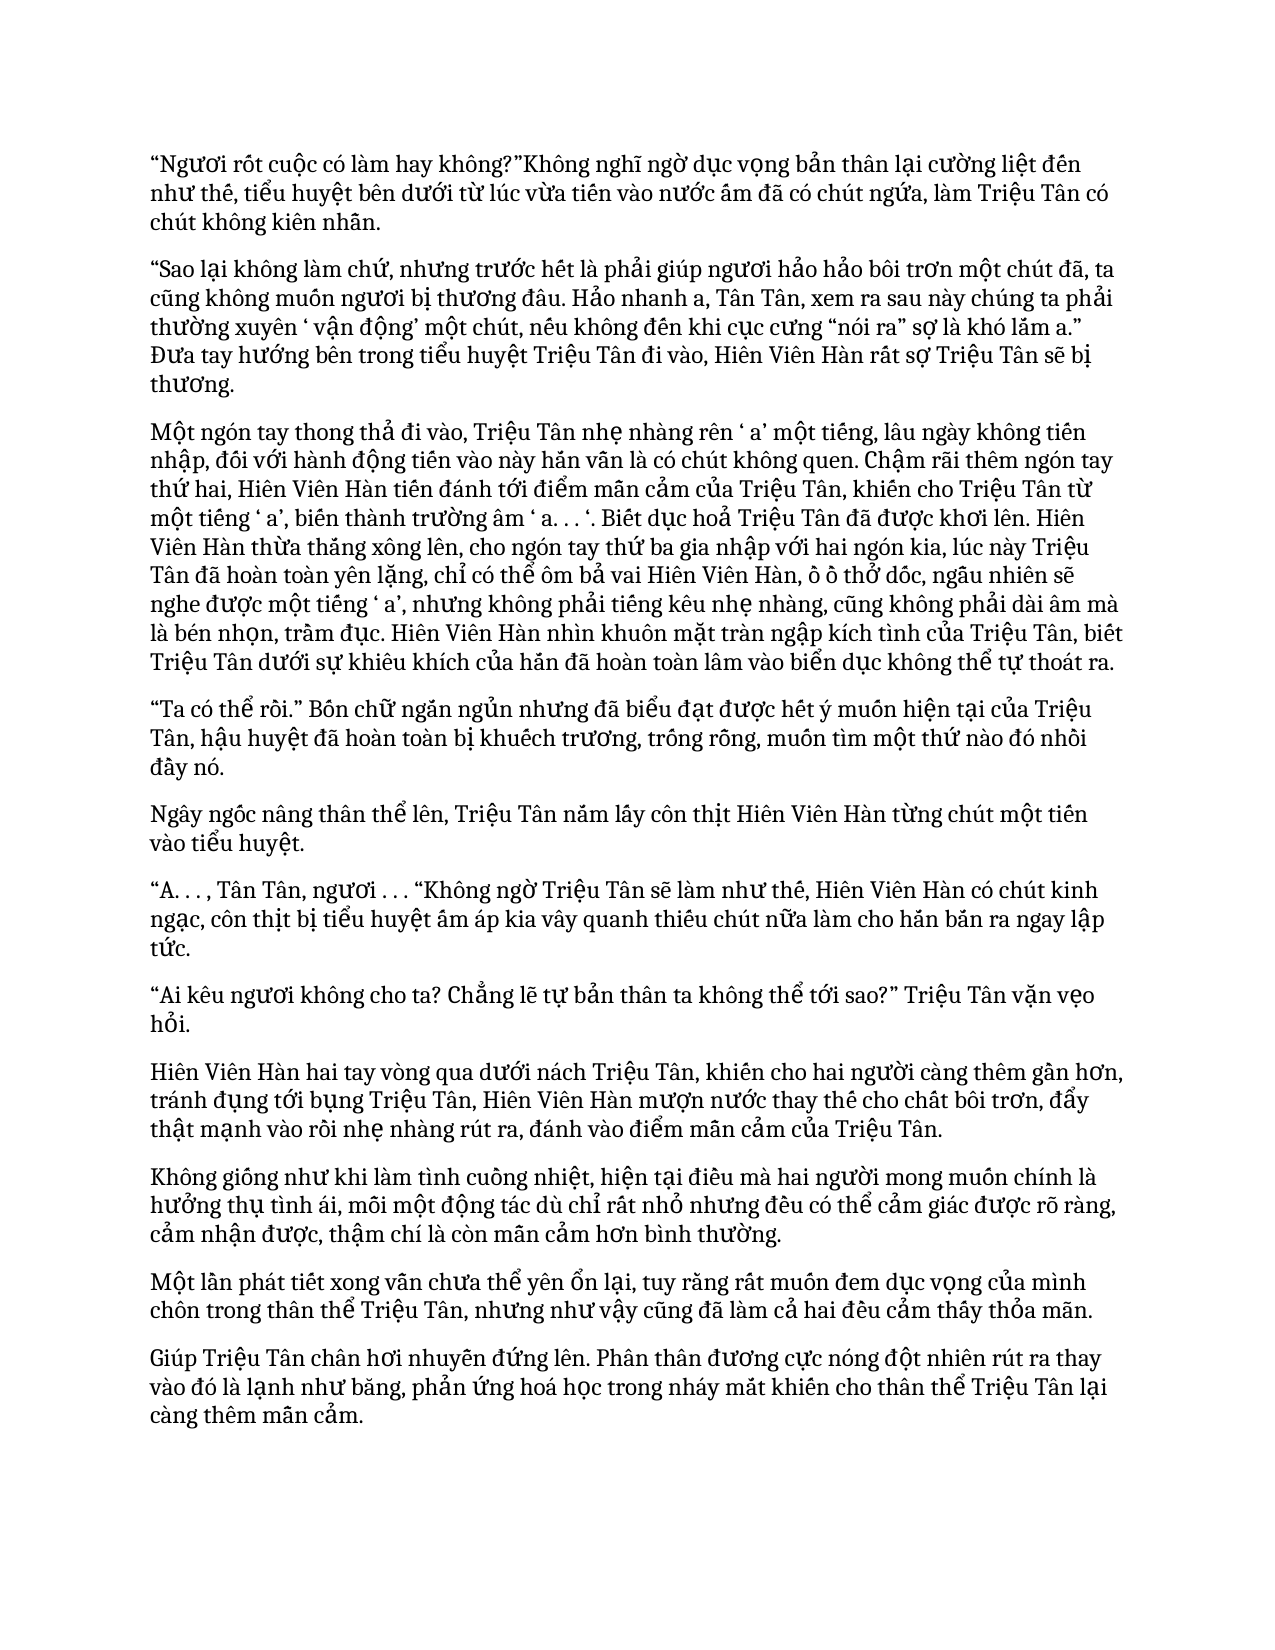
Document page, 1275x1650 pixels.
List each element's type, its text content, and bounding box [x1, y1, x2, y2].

text Một lần phát tiết xong vẫn chưa thể yên ổn lại, tuy rằng rất muốn đem dục vọng của mình chôn trong thân thể Triệu Tân, nhưng như vậy cũng đã làm cả hai đều cảm thấy thỏa mãn. [150, 1267, 1125, 1325]
text “Ngươi rốt cuộc có làm hay không?”Không nghĩ ngờ dục vọng bản thân lại cường liệt đến như thế, tiểu huyệt bên dưới từ lúc vừa tiến vào nước ấm đã có chút ngứa, làm Triệu Tân có chút không kiên nhẫn. [150, 150, 1125, 236]
text Không giống như khi làm tình cuồng nhiệt, hiện tại điều mà hai người mong muốn chính là hưởng thụ tình ái, mỗi một động tác dù chỉ rất nhỏ nhưng đều có thể cảm giác được rõ ràng, cảm nhận được, thậm chí là còn mẫn cảm hơn bình thường. [150, 1162, 1125, 1249]
text Hiên Viên Hàn hai tay vòng qua dưới nách Triệu Tân, khiến cho hai người càng thêm gần hơn, tránh đụng tới bụng Triệu Tân, Hiên Viên Hàn mượn nước thay thế cho chất bôi trơn, đẩy thật mạnh vào rồi nhẹ nhàng rút ra, đánh vào điểm mẫn cảm của Triệu Tân. [150, 1057, 1125, 1144]
text “Ai kêu ngươi không cho ta? Chẳng lẽ tự bản thân ta không thể tới sao?” Triệu Tân vặn vẹo hỏi. [150, 981, 1125, 1039]
text “A. . . , Tân Tân, ngươi . . . “Không ngờ Triệu Tân sẽ làm như thế, Hiên Viên Hàn có chút kinh ngạc, côn thịt bị tiểu huyệt ấm áp kia vây quanh thiếu chút nữa làm cho hắn bắn ra ngay lập tức. [150, 876, 1125, 962]
text Một ngón tay thong thả đi vào, Triệu Tân nhẹ nhàng rên ‘ a’ một tiếng, lâu ngày không tiến nhập, đối với hành động tiến vào này hắn vẫn là có chút không quen. Chậm rãi thêm ngón tay thứ hai, Hiên Viên Hàn tiến đánh tới điểm mẫn cảm của Triệu Tân, khiến cho Triệu Tân từ một tiếng ‘ a’, biến thành trường âm ‘ a. . . ‘. Biết dục hoả Triệu Tân đã được khơi lên. Hiên Viên Hàn thừa thắng xông lên, cho ngón tay thứ ba gia nhập với hai ngón kia, lúc này Triệu Tân đã hoàn toàn yên lặng, chỉ có thể ôm bả vai Hiên Viên Hàn, ồ ồ thở dốc, ngẫu nhiên sẽ nghe được một tiếng ‘ a’, nhưng không phải tiếng kêu nhẹ nhàng, cũng không phải dài âm mà là bén nhọn, trầm đục. Hiên Viên Hàn nhìn khuôn mặt tràn ngập kích tình của Triệu Tân, biết Triệu Tân dưới sự khiêu khích của hắn đã hoàn toàn lâm vào biển dục không thể tự thoát ra. [150, 417, 1125, 676]
text “Sao lại không làm chứ, nhưng trước hết là phải giúp ngươi hảo hảo bôi trơn một chút đã, ta cũng không muốn ngươi bị thương đâu. Hảo nhanh a, Tân Tân, xem ra sau này chúng ta phải thường xuyên ‘ vận động’ một chút, nếu không đến khi cục cưng “nói ra” sợ là khó lắm a.” Đưa tay hướng bên trong tiểu huyệt Triệu Tân đi vào, Hiên Viên Hàn rất sợ Triệu Tân sẽ bị thương. [150, 255, 1125, 399]
text “Ta có thể rồi.” Bốn chữ ngắn ngủn nhưng đã biểu đạt được hết ý muốn hiện tại của Triệu Tân, hậu huyệt đã hoàn toàn bị khuếch trương, trống rỗng, muốn tìm một thứ nào đó nhồi đầy nó. [150, 695, 1125, 781]
text Ngây ngốc nâng thân thể lên, Triệu Tân nắm lấy côn thịt Hiên Viên Hàn từng chút một tiến vào tiểu huyệt. [150, 800, 1125, 857]
text Giúp Triệu Tân chân hơi nhuyễn đứng lên. Phân thân đương cực nóng đột nhiên rút ra thay vào đó là lạnh như băng, phản ứng hoá học trong nháy mắt khiến cho thân thể Triệu Tân lại càng thêm mẫn cảm. [150, 1344, 1125, 1430]
